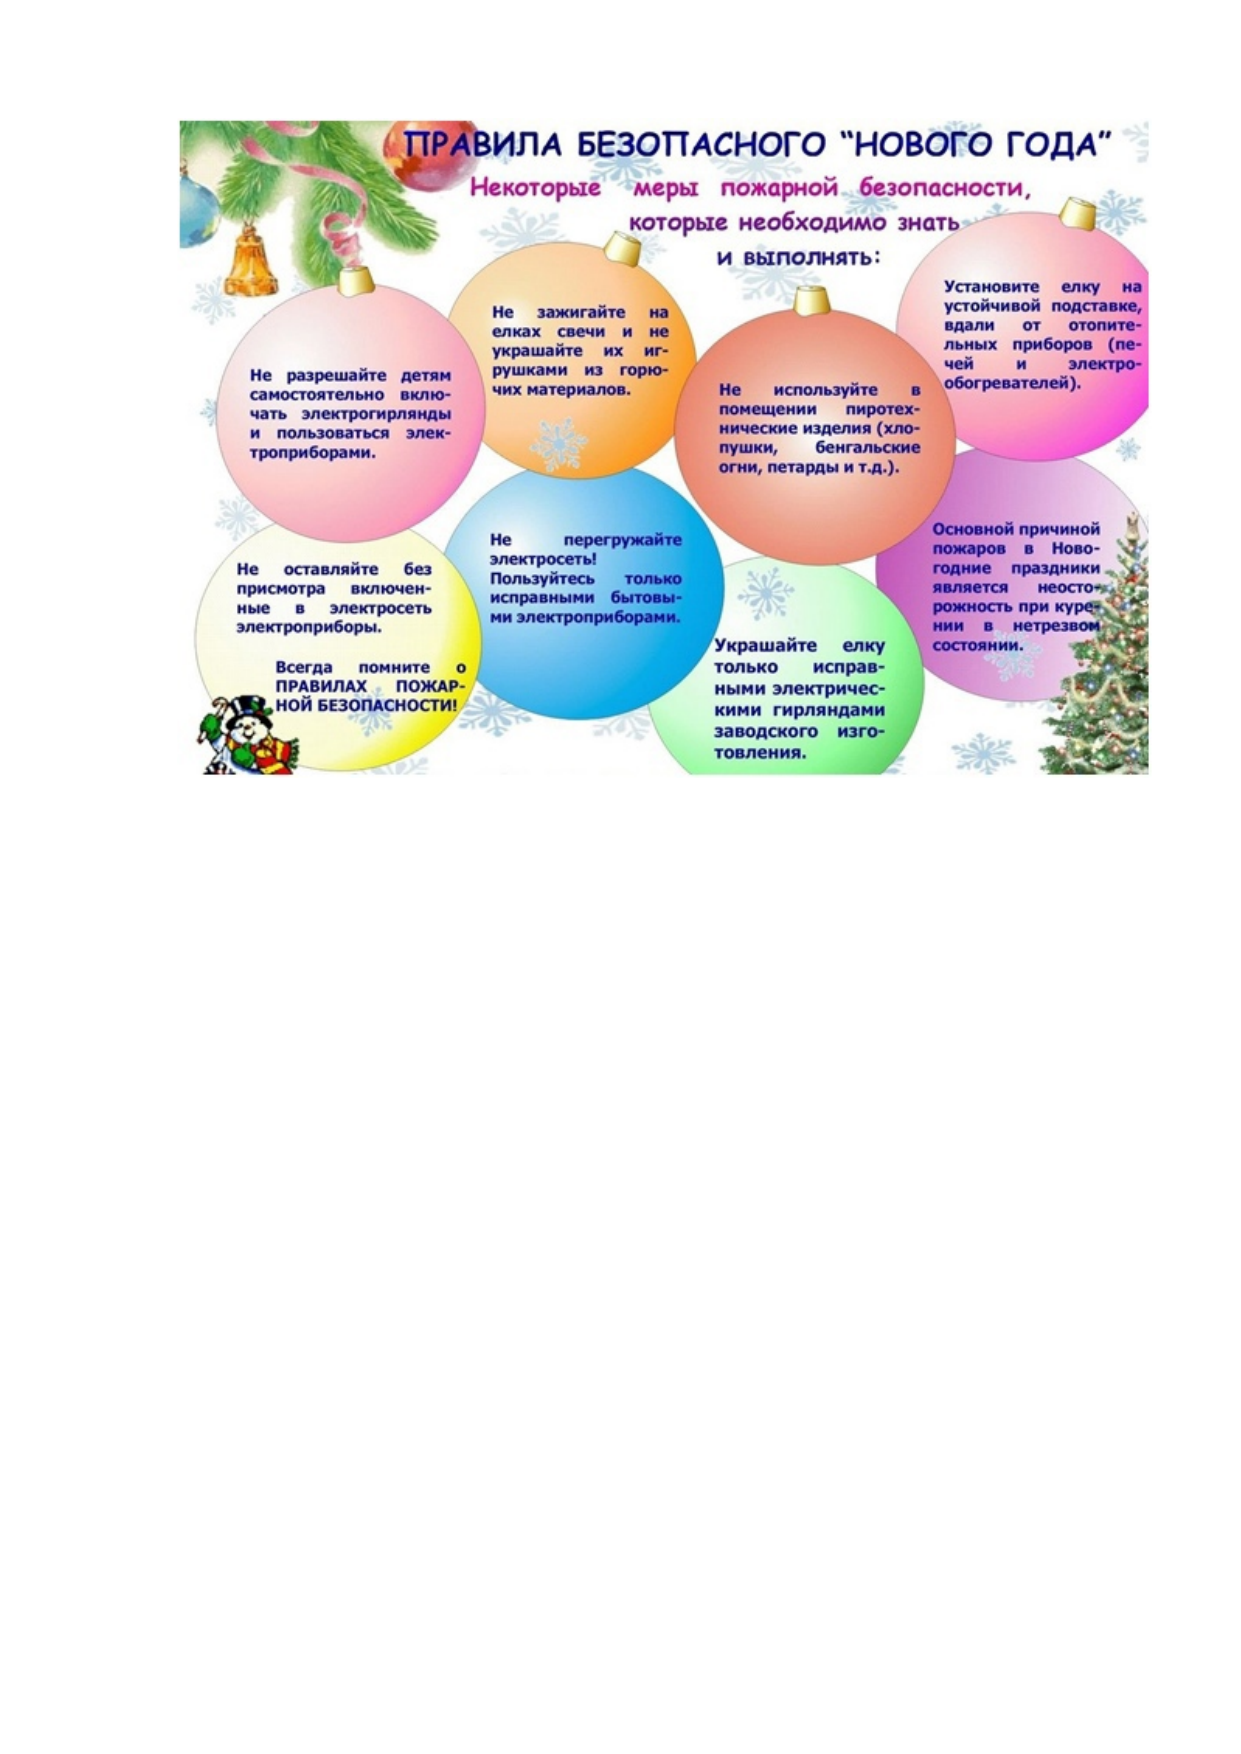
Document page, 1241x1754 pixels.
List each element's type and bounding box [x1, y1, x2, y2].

picture [177, 118, 1152, 778]
